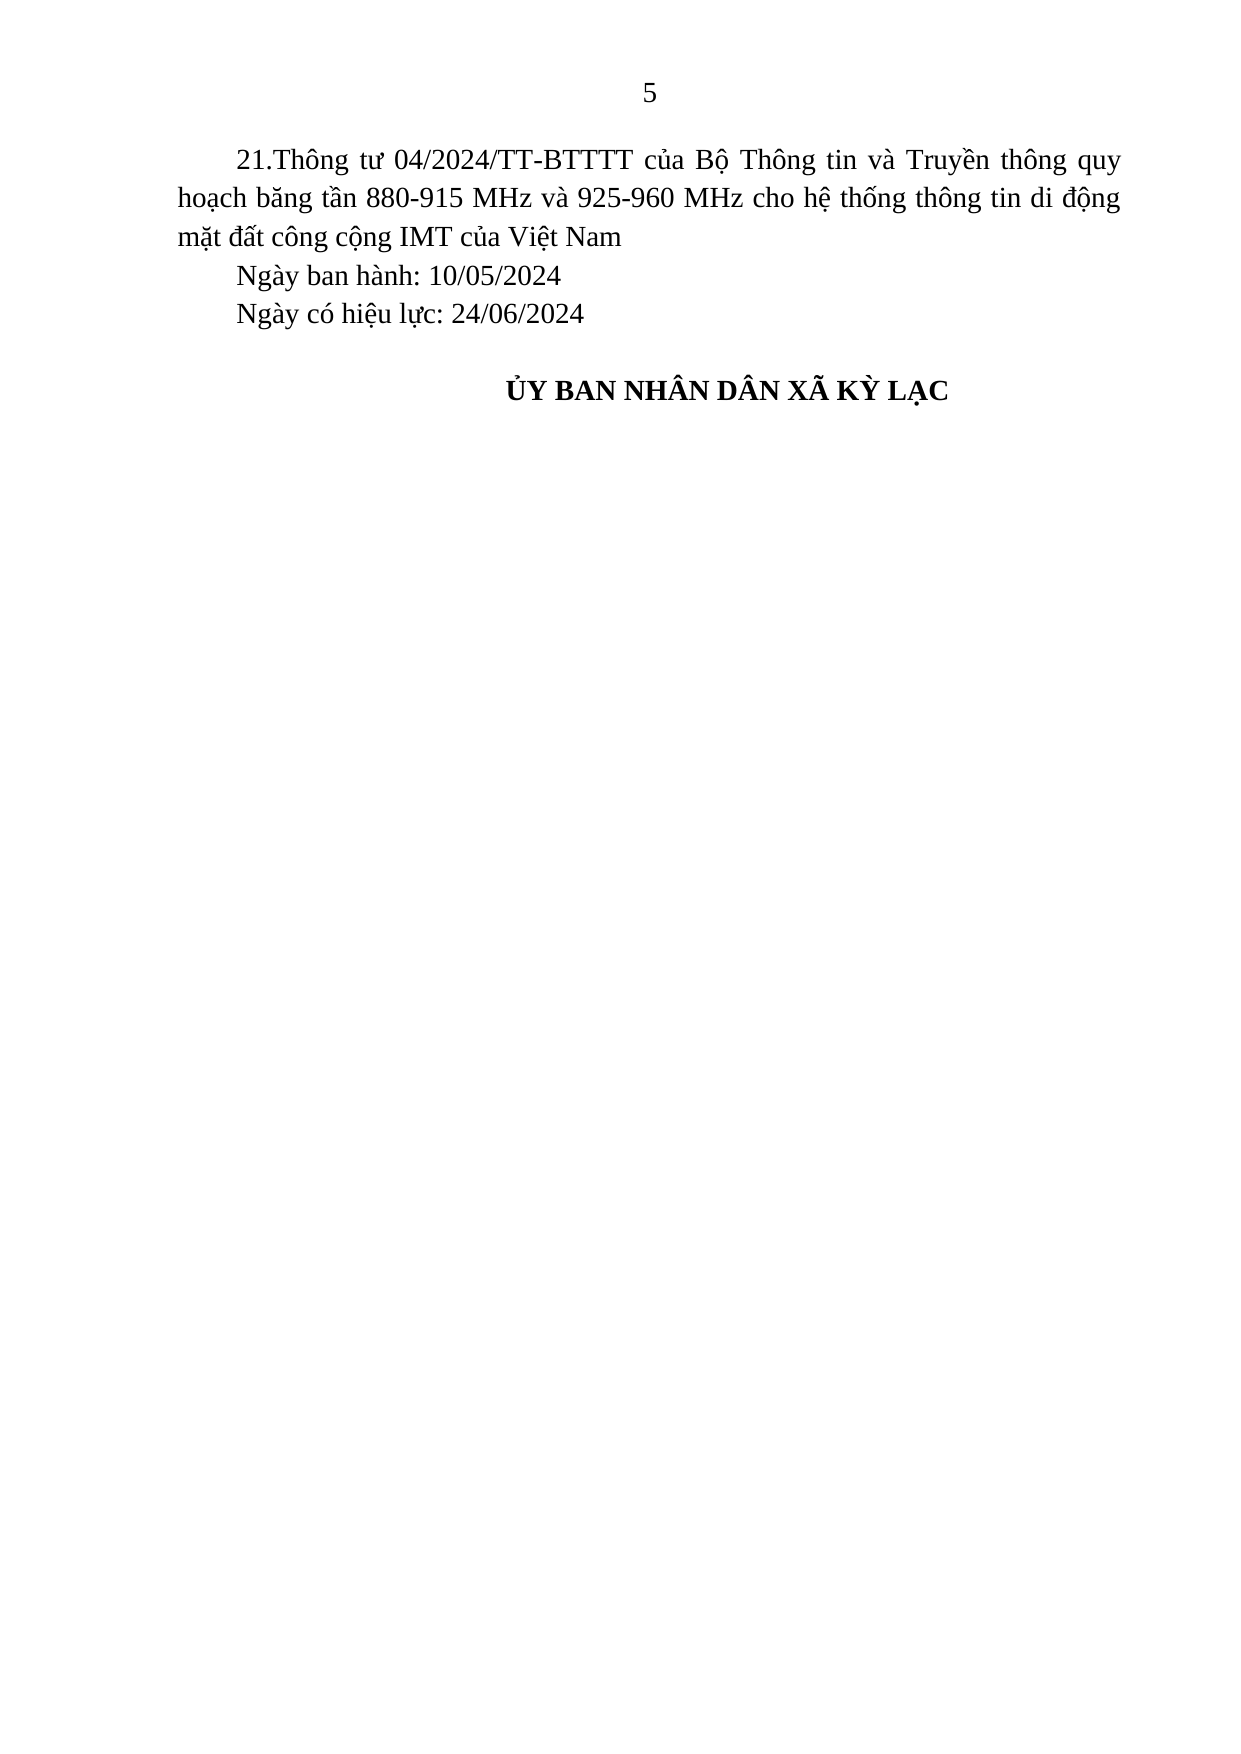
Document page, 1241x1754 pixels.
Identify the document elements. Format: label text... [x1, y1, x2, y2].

text ỦY BAN NHÂN DÂN XÃ KỲ LẠC [177, 373, 1122, 407]
text 21.Thông tư 04/2024/TT-BTTTT của Bộ Thông tin và Truyền thông quy hoạch băng tần 880-915 MHz và 925-960 MHz cho hệ thống thông tin di động mặt đất công cộng IMT của Việt Nam [177, 142, 1122, 253]
text Ngày ban hành: 10/05/2024 [177, 258, 1122, 291]
text Ngày có hiệu lực: 24/06/2024 [177, 296, 1122, 330]
